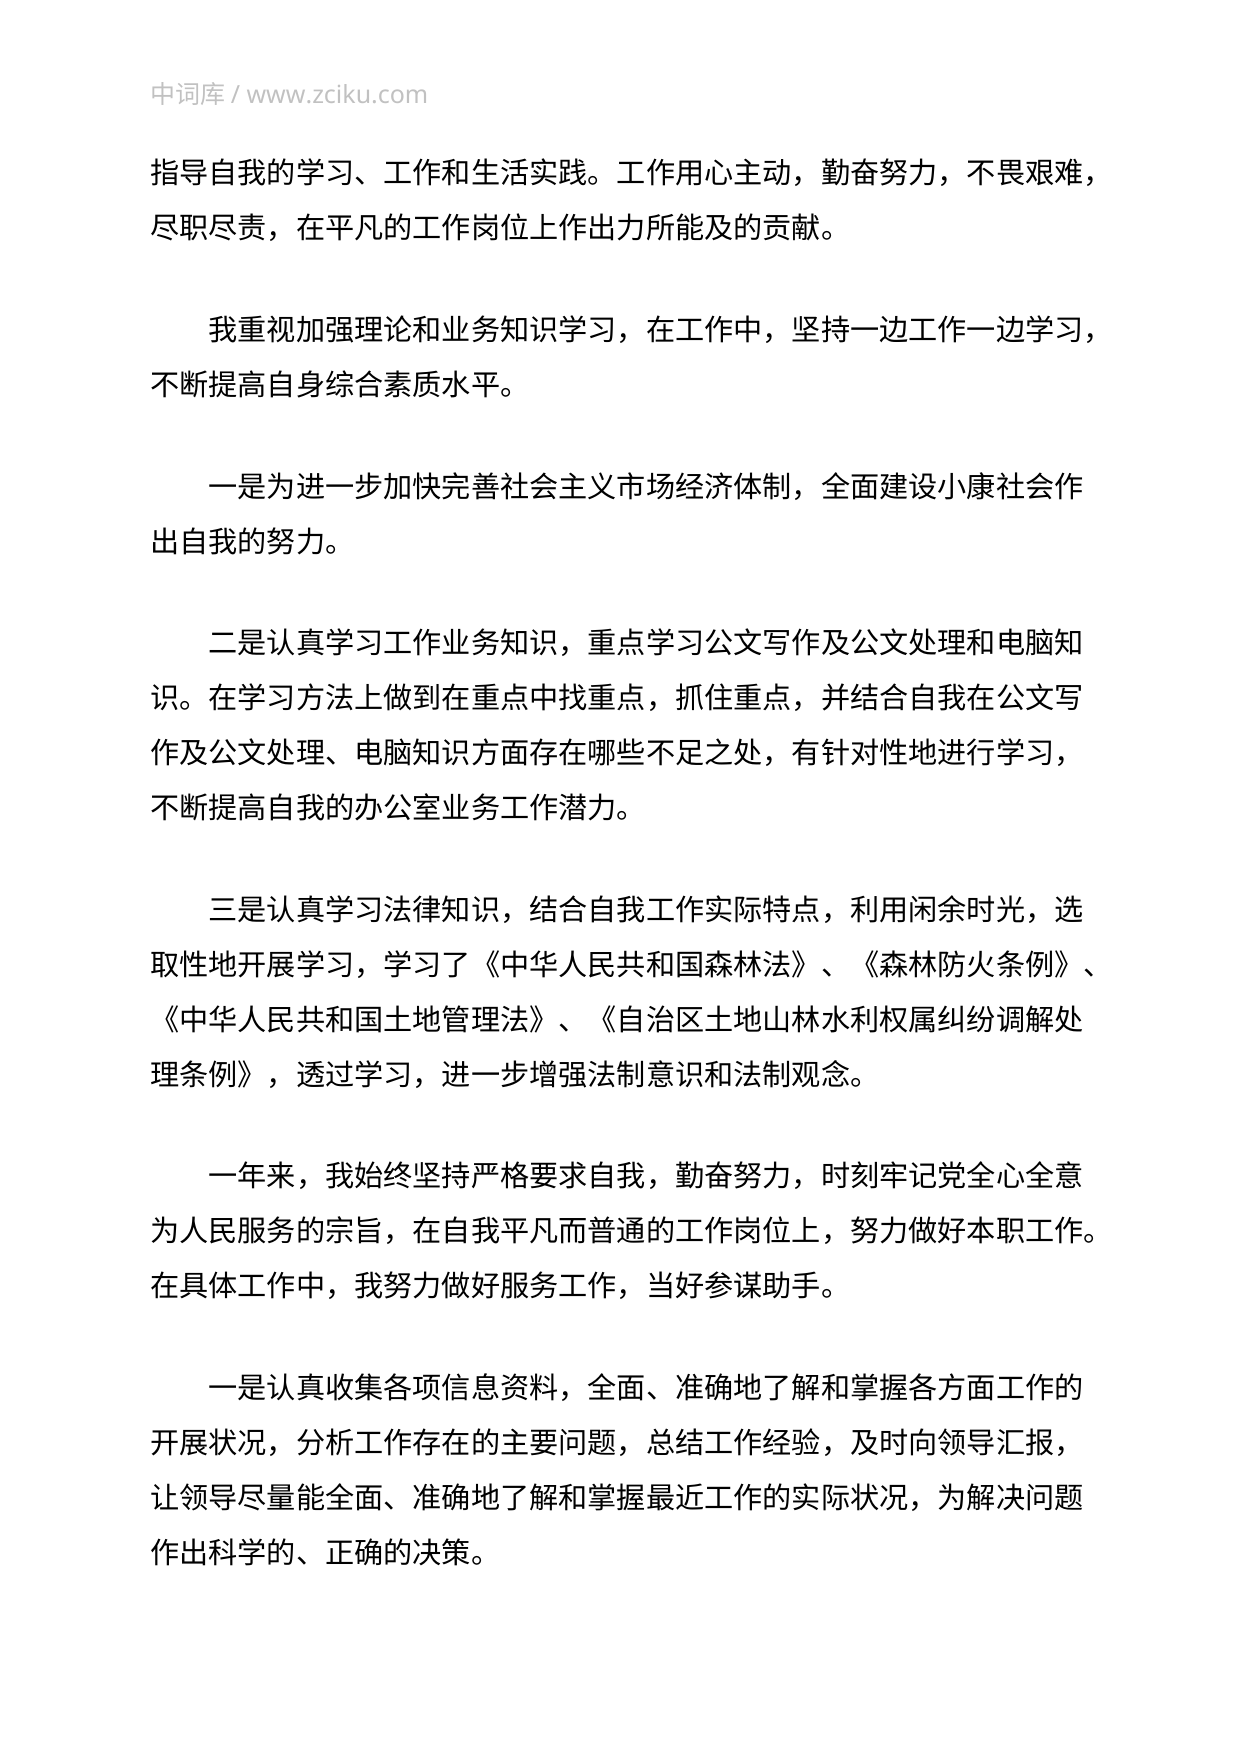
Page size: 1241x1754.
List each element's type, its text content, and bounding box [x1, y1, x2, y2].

text 一是认真收集各项信息资料，全面、准确地了解和掌握各方面工作的开展状况，分析工作存在的主要问题，总结工作经验，及时向领导汇报，让领导尽量能全面、准确地了解和掌握最近工作的实际状况，为解决问题作出科学的、正确的决策。 [150, 1364, 1090, 1571]
text 二是认真学习工作业务知识，重点学习公文写作及公文处理和电脑知识。在学习方法上做到在重点中找重点，抓住重点，并结合自我在公文写作及公文处理、电脑知识方面存在哪些不足之处，有针对性地进行学习，不断提高自我的办公室业务工作潜力。 [150, 620, 1090, 827]
text 一是为进一步加快完善社会主义市场经济体制，全面建设小康社会作出自我的努力。 [150, 463, 1090, 561]
text 一年来，我始终坚持严格要求自我，勤奋努力，时刻牢记党全心全意为人民服务的宗旨，在自我平凡而普通的工作岗位上，努力做好本职工作。在具体工作中，我努力做好服务工作，当好参谋助手。 [150, 1153, 1090, 1305]
text 我重视加强理论和业务知识学习，在工作中，坚持一边工作一边学习，不断提高自身综合素质水平。 [150, 307, 1090, 404]
text 三是认真学习法律知识，结合自我工作实际特点，利用闲余时光，选取性地开展学习，学习了《中华人民共和国森林法》、《森林防火条例》、《中华人民共和国土地管理法》、《自治区土地山林水利权属纠纷调解处理条例》，透过学习，进一步增强法制意识和法制观念。 [150, 886, 1090, 1093]
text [150, 150, 1090, 247]
